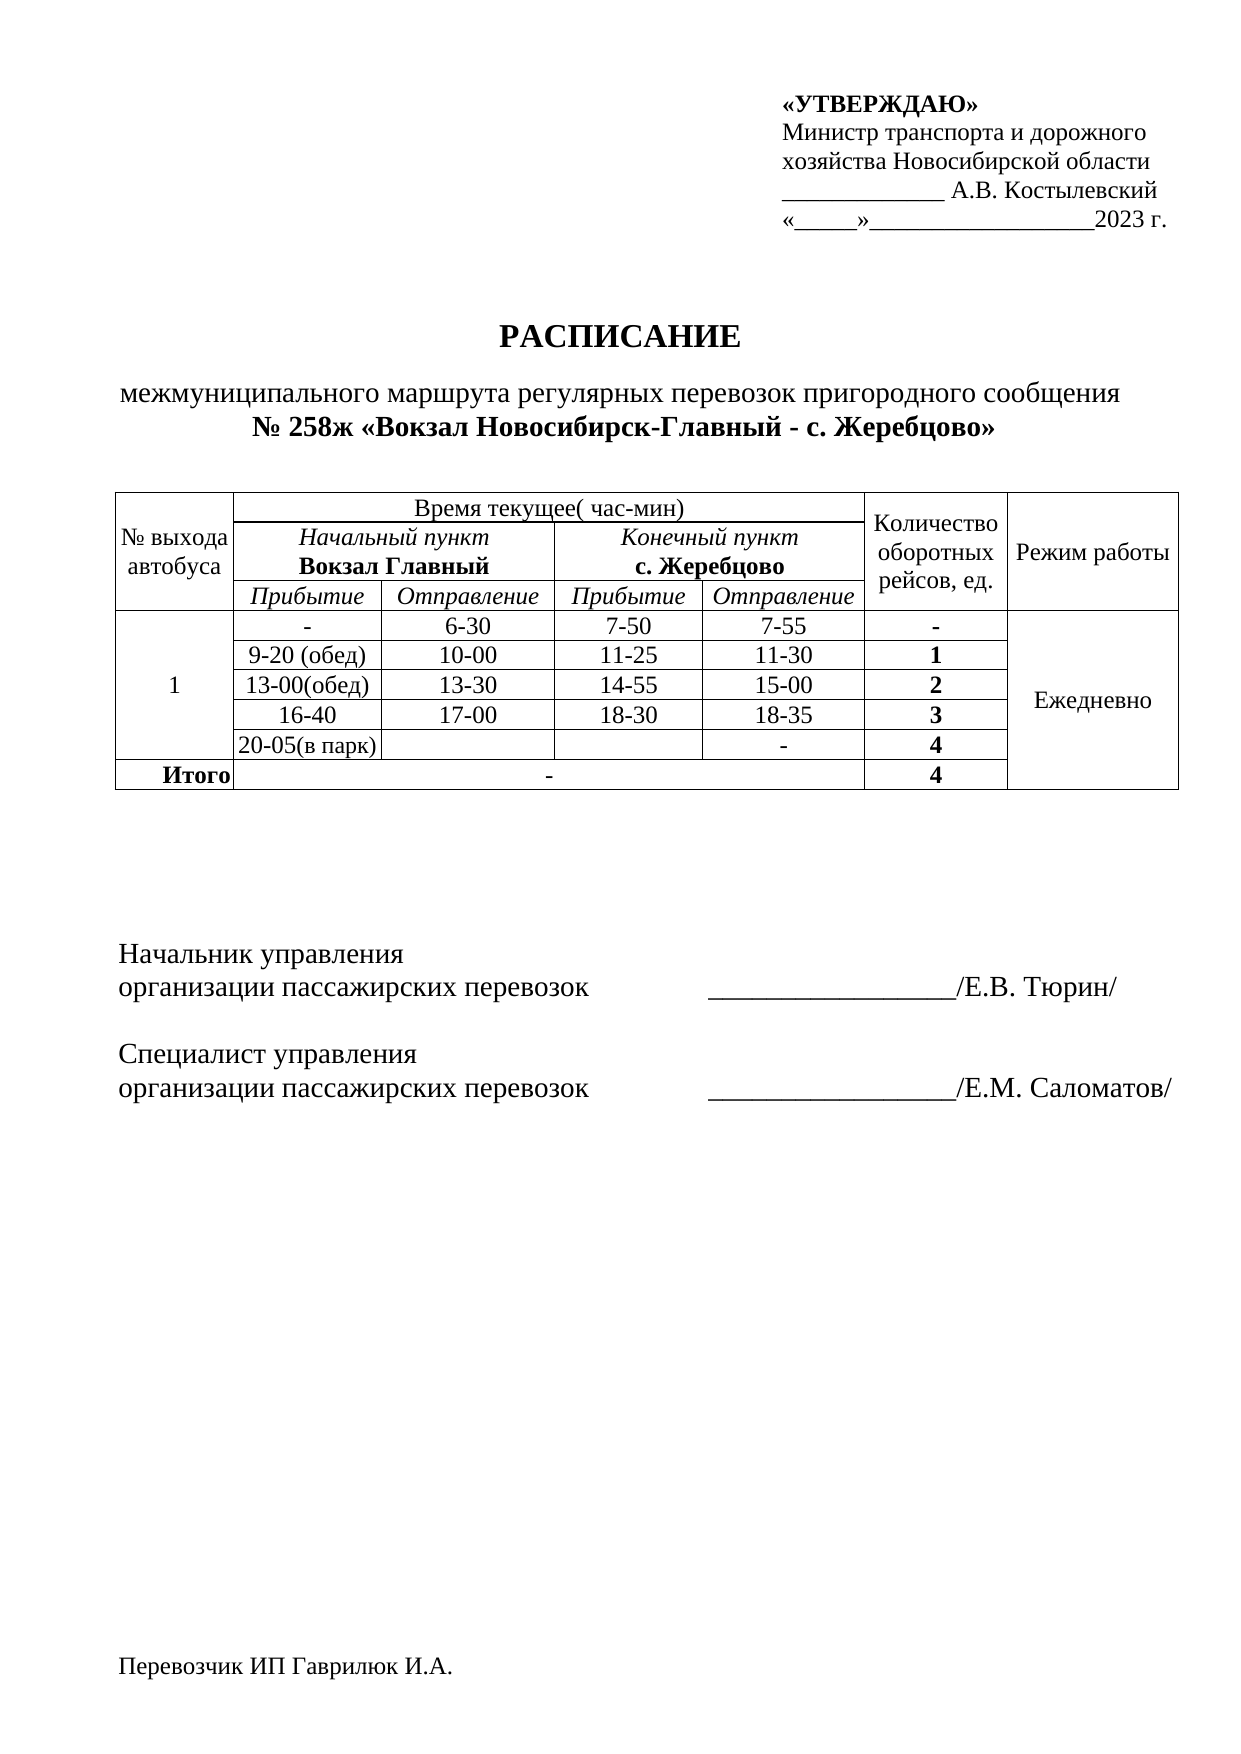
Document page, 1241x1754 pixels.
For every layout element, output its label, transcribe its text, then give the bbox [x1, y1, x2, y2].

table_cell 4 [865, 760, 1007, 788]
text Начальник управления [88, 936, 1181, 969]
table_cell 14-55 [555, 670, 702, 699]
table_cell Итого [116, 760, 233, 788]
table_cell 7-50 [555, 611, 702, 639]
table_cell - [234, 611, 381, 639]
table_cell 11-25 [555, 641, 702, 669]
table_cell 1 [116, 611, 233, 759]
table_header № выхода автобуса [116, 493, 233, 610]
text «УТВЕРЖДАЮ» [782, 89, 1167, 117]
text Специалист управления [88, 1037, 1181, 1070]
text РАСПИСАНИЕ [118, 316, 1122, 355]
table_cell 16-40 [234, 700, 381, 729]
text № 258ж «Вокзал Новосибирск-Главный - с. Жеребцово» [118, 409, 1122, 443]
text «_____»__________________2023 г. [782, 204, 1181, 232]
table_cell Начальный пункт Вокзал Главный [234, 523, 554, 580]
table_cell 3 [865, 700, 1007, 729]
table_cell 20-05(в парк) [234, 730, 381, 759]
text организации пассажирских перевозок _________________/Е.В. Тюрин/ [88, 969, 1181, 1003]
table_cell 11-30 [703, 641, 864, 669]
table_cell 10-00 [382, 641, 554, 669]
table_cell [555, 730, 702, 759]
table_cell 15-00 [703, 670, 864, 699]
text хозяйства Новосибирской области [782, 146, 1167, 175]
table_cell 6-30 [382, 611, 554, 639]
table_cell - [234, 760, 864, 788]
table_cell 7-55 [703, 611, 864, 639]
table_cell 18-30 [555, 700, 702, 729]
table_cell Отправление [382, 581, 554, 610]
table_cell Конечный пункт с. Жеребцово [555, 523, 864, 580]
table_cell 9-20 (обед) [234, 641, 381, 669]
table_cell 18-35 [703, 700, 864, 729]
table_header Время текущее( час-мин) [234, 493, 864, 521]
table_cell - [865, 611, 1007, 639]
text _____________ А.В. Костылевский [782, 175, 1167, 204]
table_cell 13-30 [382, 670, 554, 699]
table_cell Отправление [703, 581, 864, 610]
table_cell 4 [865, 730, 1007, 759]
text Министр транспорта и дорожного [782, 117, 1167, 146]
table_cell Прибытие [234, 581, 381, 610]
table_header Режим работы [1008, 493, 1178, 610]
table_cell Ежедневно [1008, 611, 1178, 788]
table_cell [382, 730, 554, 759]
table_header Количество оборотных рейсов, ед. [865, 493, 1007, 610]
table_cell 1 [865, 641, 1007, 669]
text организации пассажирских перевозок _________________/Е.М. Саломатов/ [88, 1070, 1181, 1104]
table_cell - [703, 730, 864, 759]
table_cell 17-00 [382, 700, 554, 729]
table_cell 2 [865, 670, 1007, 699]
text межмуниципального маршрута регулярных перевозок пригородного сообщения [118, 376, 1122, 409]
table_cell Прибытие [555, 581, 702, 610]
table_cell 13-00(обед) [234, 670, 381, 699]
